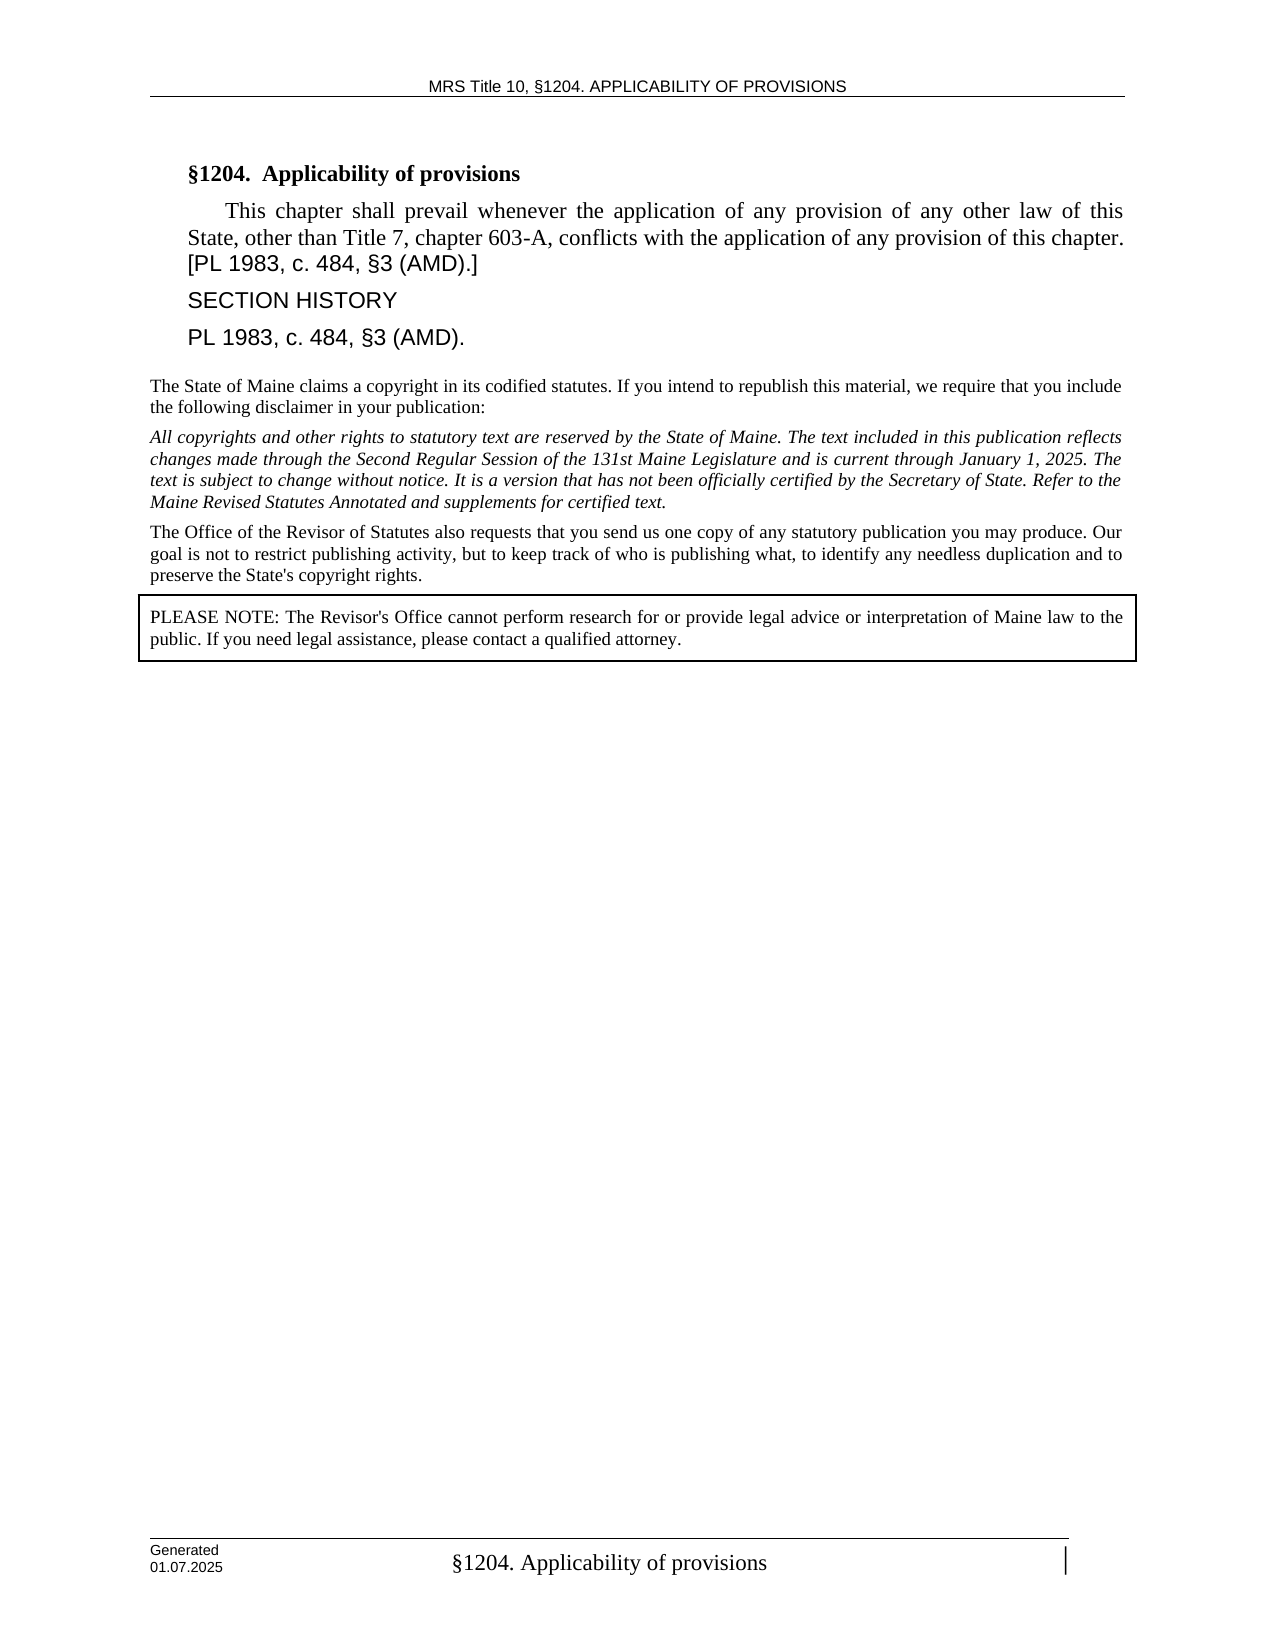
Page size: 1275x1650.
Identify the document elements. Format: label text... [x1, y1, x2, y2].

text SECTION HISTORY [187, 287, 1125, 313]
text §1204. Applicability of provisions [187, 160, 1125, 187]
text PL 1983, c. 484, §3 (AMD). [187, 323, 1125, 350]
text PLEASE NOTE: The Revisor's Office cannot perform research for or provide legal advice or interpretation of Maine law to the public. If you need legal assistance, please contact a qualified attorney. [140, 596, 1135, 660]
text The State of Maine claims a copyright in its codified statutes. If you intend to republish this material, we require that you include the following disclaimer in your publication: [150, 375, 1125, 418]
text The Office of the Revisor of Statutes also requests that you send us one copy of any statutory publication you may produce. Our goal is not to restrict publishing activity, but to keep track of who is publishing what, to identify any needless duplication and to preserve the State's copyright rights. [150, 521, 1125, 586]
text All copyrights and other rights to statutory text are reserved by the State of Maine. The text included in this publication reflects changes made through the Second Regular Session of the 131st Maine Legislature and is current through January 1, 2025 . The text is subject to change without notice. It is a version that has not been officially certified by the Secretary of State. Refer to the Maine Revised Statutes Annotated and supplements for certified text. [150, 426, 1125, 512]
text This chapter shall prevail whenever the application of any provision of any other law of this State, other than Title 7, chapter 603‑A, conflicts with the application of any provision of this chapter. [PL 1983, c. 484, §3 (AMD).] [187, 197, 1125, 276]
